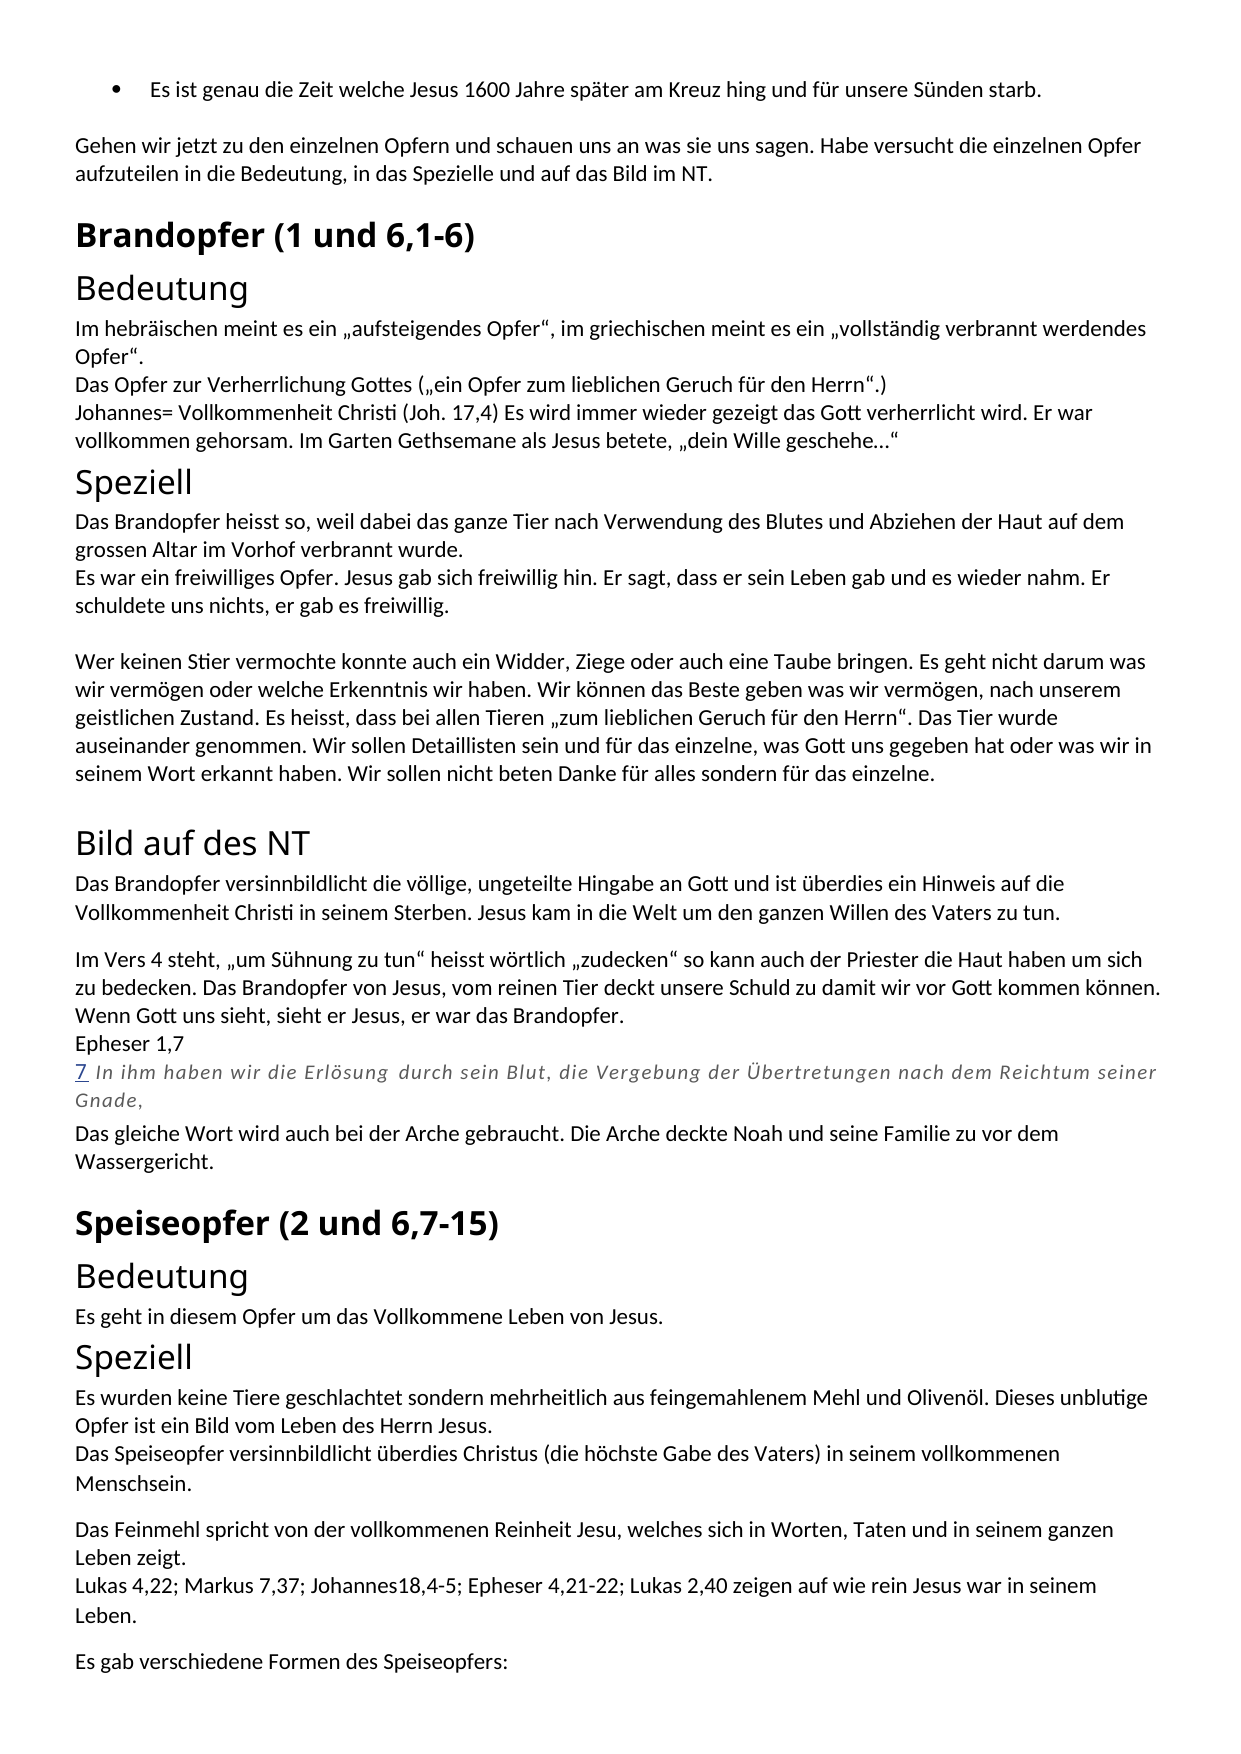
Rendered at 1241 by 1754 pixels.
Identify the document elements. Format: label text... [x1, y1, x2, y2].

text Das Brandopfer versinnbildlicht die völlige, ungeteilte Hingabe an Gott und ist überdies ein Hinweis auf die Vollkommenheit Christi in seinem Sterben. Jesus kam in die Welt um den ganzen Willen des Vaters zu tun. [75, 869, 1165, 926]
text Das Opfer zur Verherrlichung Gottes („ein Opfer zum lieblichen Geruch für den Herrn“.) [75, 370, 1165, 398]
text Es gab verschiedene Formen des Speiseopfers: [75, 1647, 1165, 1675]
text Es war ein freiwilliges Opfer. Jesus gab sich freiwillig hin. Er sagt, dass er sein Leben gab und es wieder nahm. Er schuldete uns nichts, er gab es freiwillig. [75, 563, 1165, 619]
subtitle Bedeutung [75, 265, 1165, 311]
text Lukas 4,22; Markus 7,37; Johannes18,4-5; Epheser 4,21-22; Lukas 2,40 zeigen auf wie rein Jesus war in seinem Leben. [75, 1571, 1165, 1629]
subtitle Speziell [75, 458, 1165, 504]
subtitle Brandopfer (1 und 6,1-6) [75, 212, 1165, 257]
subtitle Bild auf des NT [75, 820, 1165, 865]
text Es wurden keine Tiere geschlachtet sondern mehrheitlich aus feingemahlenem Mehl und Olivenöl. Dieses unblutige Opfer ist ein Bild vom Leben des Herrn Jesus. [75, 1383, 1165, 1439]
text Johannes= Vollkommenheit Christi (Joh. 17,4) Es wird immer wieder gezeigt das Gott verherrlicht wird. Er war vollkommen gehorsam. Im Garten Gethsemane als Jesus betete, „dein Wille geschehe…“ [75, 398, 1165, 454]
subtitle Speiseopfer (2 und 6,7-15) [75, 1200, 1165, 1245]
subtitle 7 In ihm haben wir die Erlösung durch sein Blut, die Vergebung der Übertretungen nach dem Reichtum seiner Gnade, [75, 1057, 1165, 1113]
subtitle Speziell [75, 1334, 1165, 1379]
text Das Brandopfer heisst so, weil dabei das ganze Tier nach Verwendung des Blutes und Abziehen der Haut auf dem grossen Altar im Vorhof verbrannt wurde. [75, 507, 1165, 563]
text Das Speiseopfer versinnbildlicht überdies Christus (die höchste Gabe des Vaters) in seinem vollkommenen Menschsein. [75, 1439, 1165, 1497]
list Es ist genau die Zeit welche Jesus 1600 Jahre später am Kreuz hing und für unsere Sünden starb. [112, 75, 1165, 103]
text Im Vers 4 steht, „um Sühnung zu tun“ heisst wörtlich „zudecken“ so kann auch der Priester die Haut haben um sich zu bedecken. Das Brandopfer von Jesus, vom reinen Tier deckt unsere Schuld zu damit wir vor Gott kommen können. Wenn Gott uns sieht, sieht er Jesus, er war das Brandopfer. [75, 945, 1165, 1029]
text Es geht in diesem Opfer um das Vollkommene Leben von Jesus. [75, 1302, 1165, 1330]
text Gehen wir jetzt zu den einzelnen Opfern und schauen uns an was sie uns sagen. Habe versucht die einzelnen Opfer aufzuteilen in die Bedeutung, in das Spezielle und auf das Bild im NT. [75, 131, 1165, 187]
text Im hebräischen meint es ein „aufsteigendes Opfer“, im griechischen meint es ein „vollständig verbrannt werdendes Opfer“. [75, 314, 1165, 370]
text Das gleiche Wort wird auch bei der Arche gebraucht. Die Arche deckte Noah und seine Familie zu vor dem Wassergericht. [75, 1119, 1165, 1175]
text Wer keinen Stier vermochte konnte auch ein Widder, Ziege oder auch eine Taube bringen. Es geht nicht darum was wir vermögen oder welche Erkenntnis wir haben. Wir können das Beste geben was wir vermögen, nach unserem geistlichen Zustand. Es heisst, dass bei allen Tieren „zum lieblichen Geruch für den Herrn“. Das Tier wurde auseinander genommen. Wir sollen Detaillisten sein und für das einzelne, was Gott uns gegeben hat oder was wir in seinem Wort erkannt haben. Wir sollen nicht beten Danke für alles sondern für das einzelne. [75, 647, 1165, 788]
text Das Feinmehl spricht von der vollkommenen Reinheit Jesu, welches sich in Worten, Taten und in seinem ganzen Leben zeigt. [75, 1515, 1165, 1571]
text Epheser 1,7 [75, 1029, 1165, 1057]
subtitle Bedeutung [75, 1253, 1165, 1298]
